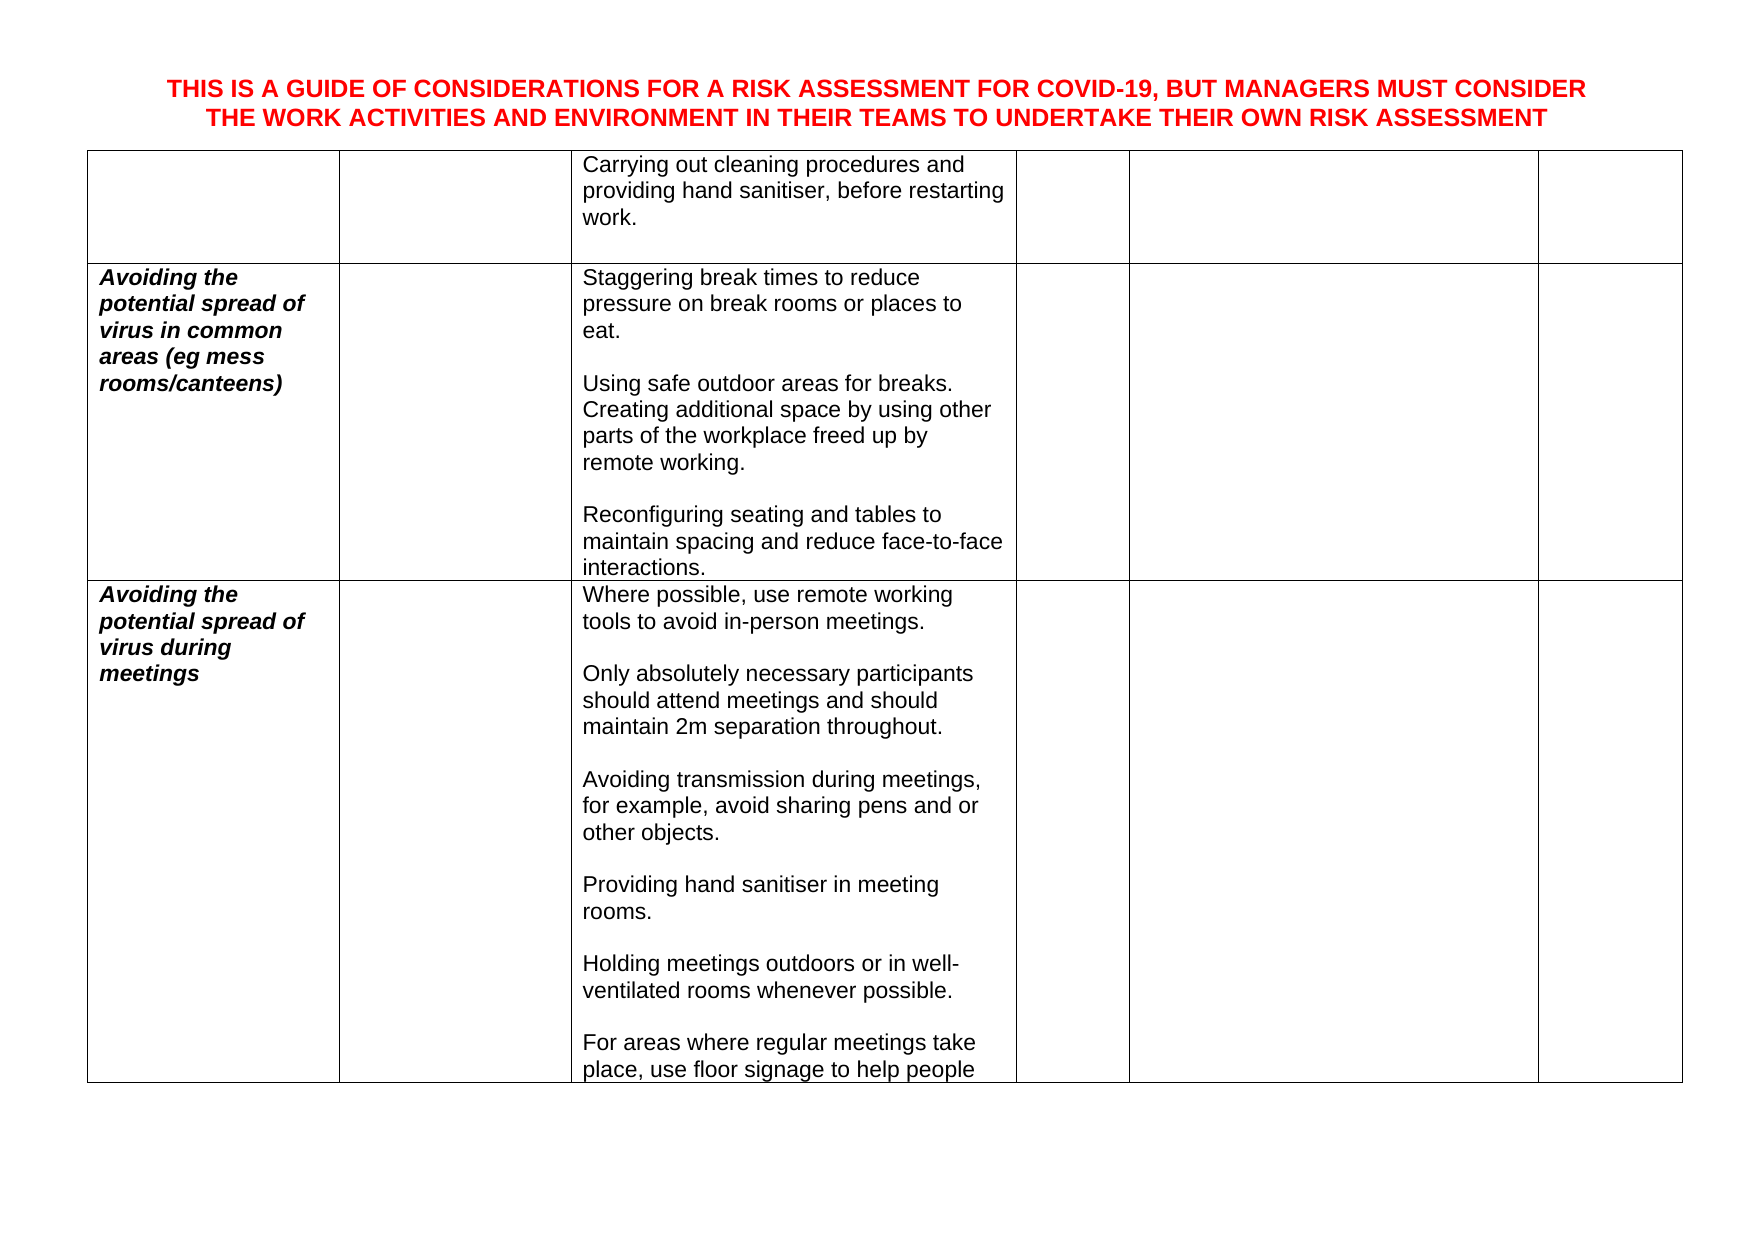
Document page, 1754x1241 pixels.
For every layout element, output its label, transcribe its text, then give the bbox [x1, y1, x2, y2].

table_cell [1539, 151, 1682, 263]
table_cell [1017, 581, 1129, 1082]
table_cell [1539, 581, 1682, 1082]
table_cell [88, 581, 339, 1082]
table_cell [340, 264, 571, 580]
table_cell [572, 151, 1016, 263]
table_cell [572, 581, 1016, 1082]
table_cell [1539, 264, 1682, 580]
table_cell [88, 151, 339, 263]
table_cell [1130, 581, 1538, 1082]
table_cell [340, 581, 571, 1082]
table_cell Avoiding the potential spread of virus in common areas (eg mess rooms/canteens) [88, 264, 339, 580]
table_cell Staggering break times to reduce pressure on break rooms or places to eat. Using safe outdoor areas for breaks. Creating additional space by using other parts of the workplace freed up by remote working. Reconfiguring seating and tables to maintain spacing and reduce face-to-face interactions. [572, 264, 1016, 580]
table_cell [1130, 264, 1538, 580]
table_cell [1130, 151, 1538, 263]
table_cell [1017, 264, 1129, 580]
table_cell [1017, 151, 1129, 263]
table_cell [340, 151, 571, 263]
